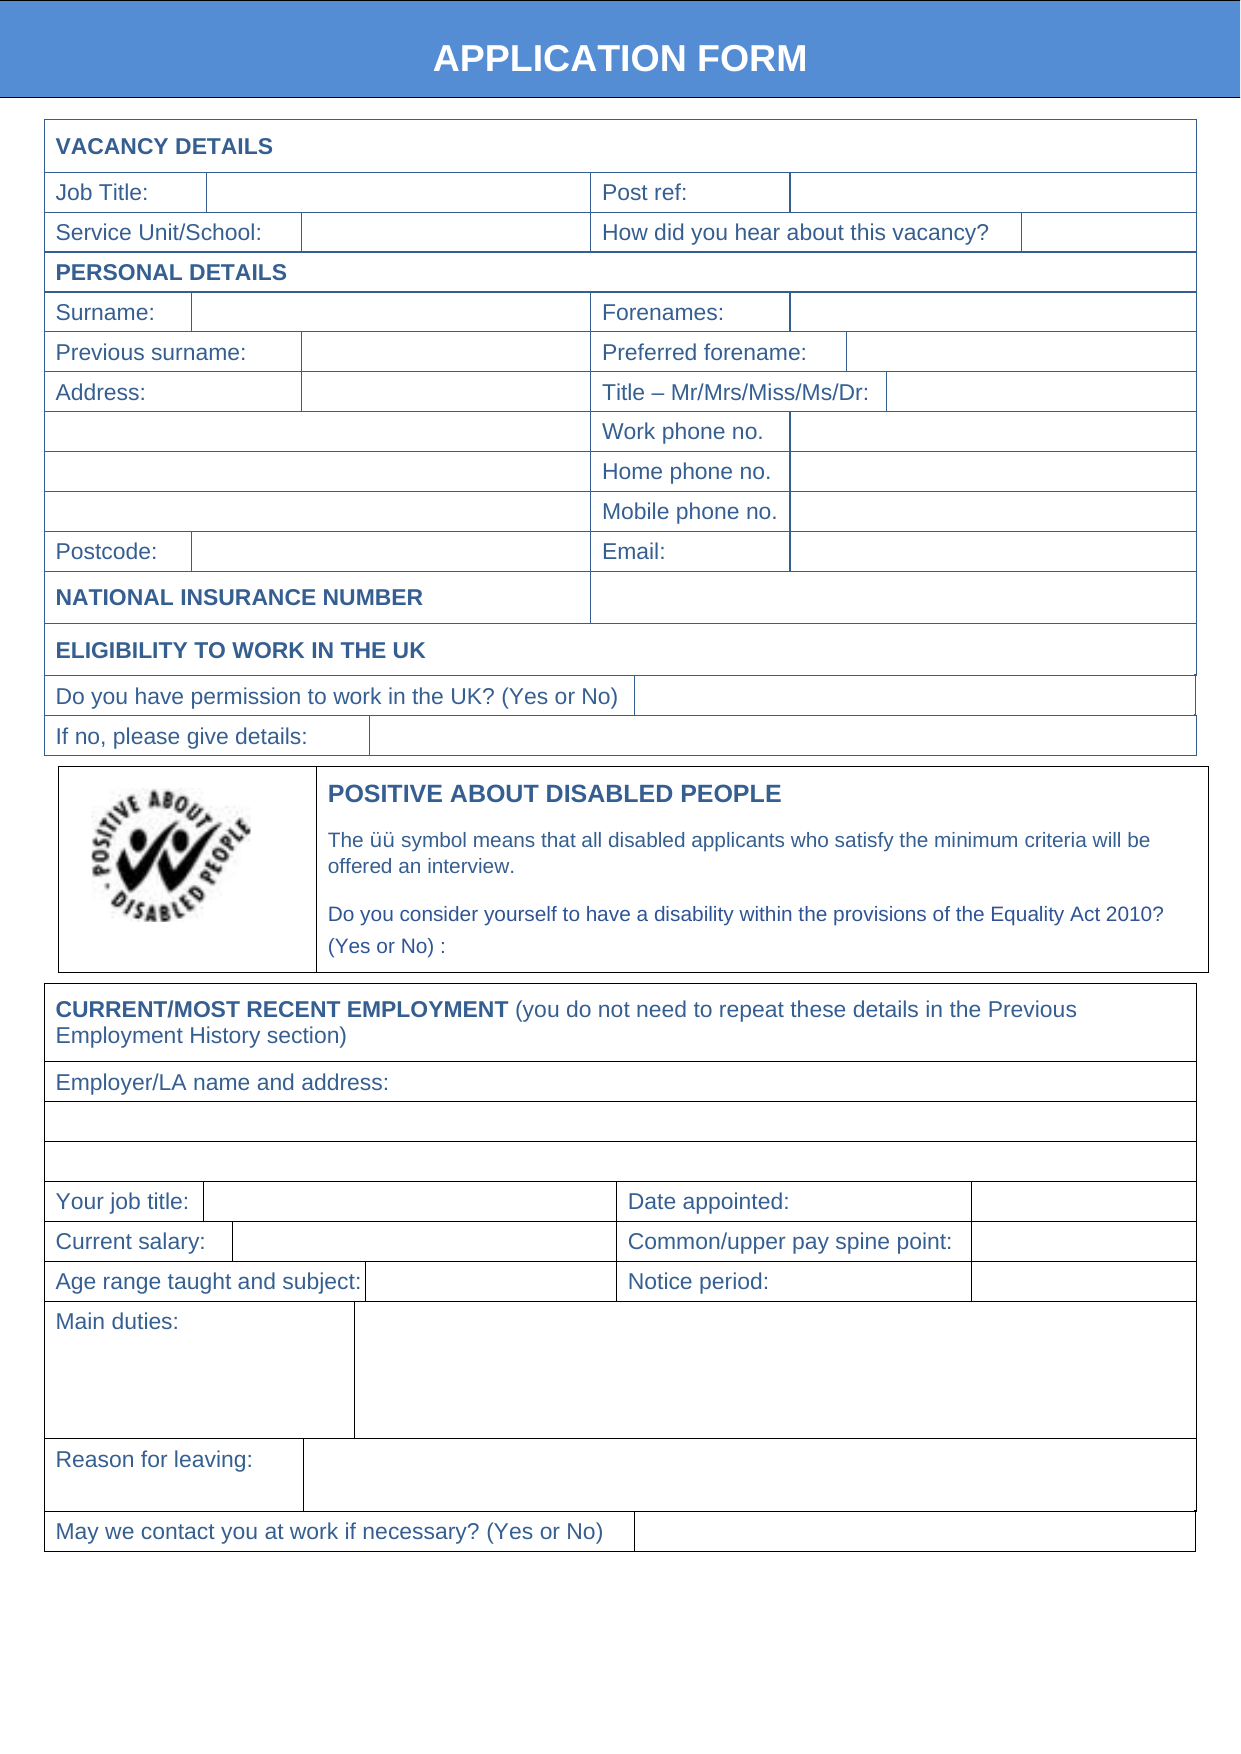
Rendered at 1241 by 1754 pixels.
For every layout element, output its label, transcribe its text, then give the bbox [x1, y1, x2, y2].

table_cell Notice period: [617, 1262, 971, 1301]
table_cell [847, 332, 1196, 371]
table_cell [45, 412, 590, 451]
table_cell Post ref: [591, 173, 789, 212]
table_cell [370, 716, 1196, 755]
table_cell [791, 452, 1196, 491]
table_cell [45, 492, 590, 531]
table_cell How did you hear about this vacancy? [591, 213, 1021, 251]
table_header CURRENT/MOST RECENT EMPLOYMENT (you do not need to repeat these details in the Previous Employment History section) [45, 984, 1196, 1061]
table_cell [791, 492, 1196, 531]
table_cell Common/upper pay spine point: [617, 1222, 971, 1261]
table_cell Email: [591, 532, 789, 571]
table_cell [591, 572, 1196, 623]
table_cell Date appointed: [617, 1182, 971, 1221]
table_cell Job Title: [45, 173, 206, 212]
table_cell PERSONAL DETAILS [45, 253, 1196, 291]
table_cell May we contact you at work if necessary? (Yes or No) [45, 1512, 634, 1551]
table_cell NATIONAL INSURANCE NUMBER [45, 572, 590, 623]
table_cell [1022, 213, 1196, 251]
table_cell Employer/LA name and address: [45, 1062, 1196, 1101]
table_cell If no, please give details: [45, 716, 369, 755]
table_cell [972, 1182, 1196, 1221]
table_cell Service Unit/School: [45, 213, 301, 251]
table_cell [791, 173, 1196, 212]
table_cell [192, 293, 590, 331]
table_cell [972, 1222, 1196, 1261]
table_cell [304, 1439, 1196, 1511]
table_cell [192, 532, 590, 571]
table_cell Do you have permission to work in the UK? (Yes or No) [45, 676, 634, 715]
table_header POSITIVE ABOUT DISABLED PEOPLE The üü symbol means that all disabled applicants who satisfy the minimum criteria will be offered an interview. Do you consider yourself to have a disability within the provisions of the Equality Act 2010? (Yes or No) : [317, 767, 1208, 972]
table_cell Preferred forename: [591, 332, 846, 371]
table_cell Title – Mr/Mrs/Miss/Ms/Dr: [591, 372, 886, 411]
table_cell ELIGIBILITY TO WORK IN THE UK [45, 624, 1196, 675]
table_cell Surname: [45, 293, 191, 331]
table_cell Work phone no. [591, 412, 789, 451]
table_cell [972, 1262, 1196, 1301]
table_cell Mobile phone no. [591, 492, 789, 531]
table_cell Your job title: [45, 1182, 203, 1221]
table_cell [302, 372, 590, 411]
table_header [59, 767, 316, 972]
table_cell Current salary: [45, 1222, 232, 1261]
table_cell Address: [45, 372, 301, 411]
table_header VACANCY DETAILS [45, 120, 1196, 172]
table_cell Age range taught and subject: [45, 1262, 365, 1301]
table_cell Postcode: [45, 532, 191, 571]
table_cell [791, 293, 1196, 331]
table_cell [45, 452, 590, 491]
table_cell Previous surname: [45, 332, 301, 371]
table_cell [791, 412, 1196, 451]
table_cell [791, 532, 1196, 571]
table_cell [233, 1222, 616, 1261]
table_cell [45, 1102, 1196, 1141]
table_cell [635, 676, 1195, 715]
table_cell [635, 1512, 1195, 1551]
table_cell [204, 1182, 616, 1221]
table_cell [887, 372, 1196, 411]
table_cell [302, 332, 590, 371]
table_cell Home phone no. [591, 452, 789, 491]
table_cell Main duties: [45, 1302, 354, 1438]
table_cell [45, 1142, 1196, 1181]
table_cell [355, 1302, 1196, 1438]
table_cell [366, 1262, 616, 1301]
table_cell [302, 213, 590, 251]
table_cell Forenames: [591, 293, 789, 331]
picture [91, 788, 251, 922]
table_cell [207, 173, 590, 212]
table_cell Reason for leaving: [45, 1439, 303, 1511]
